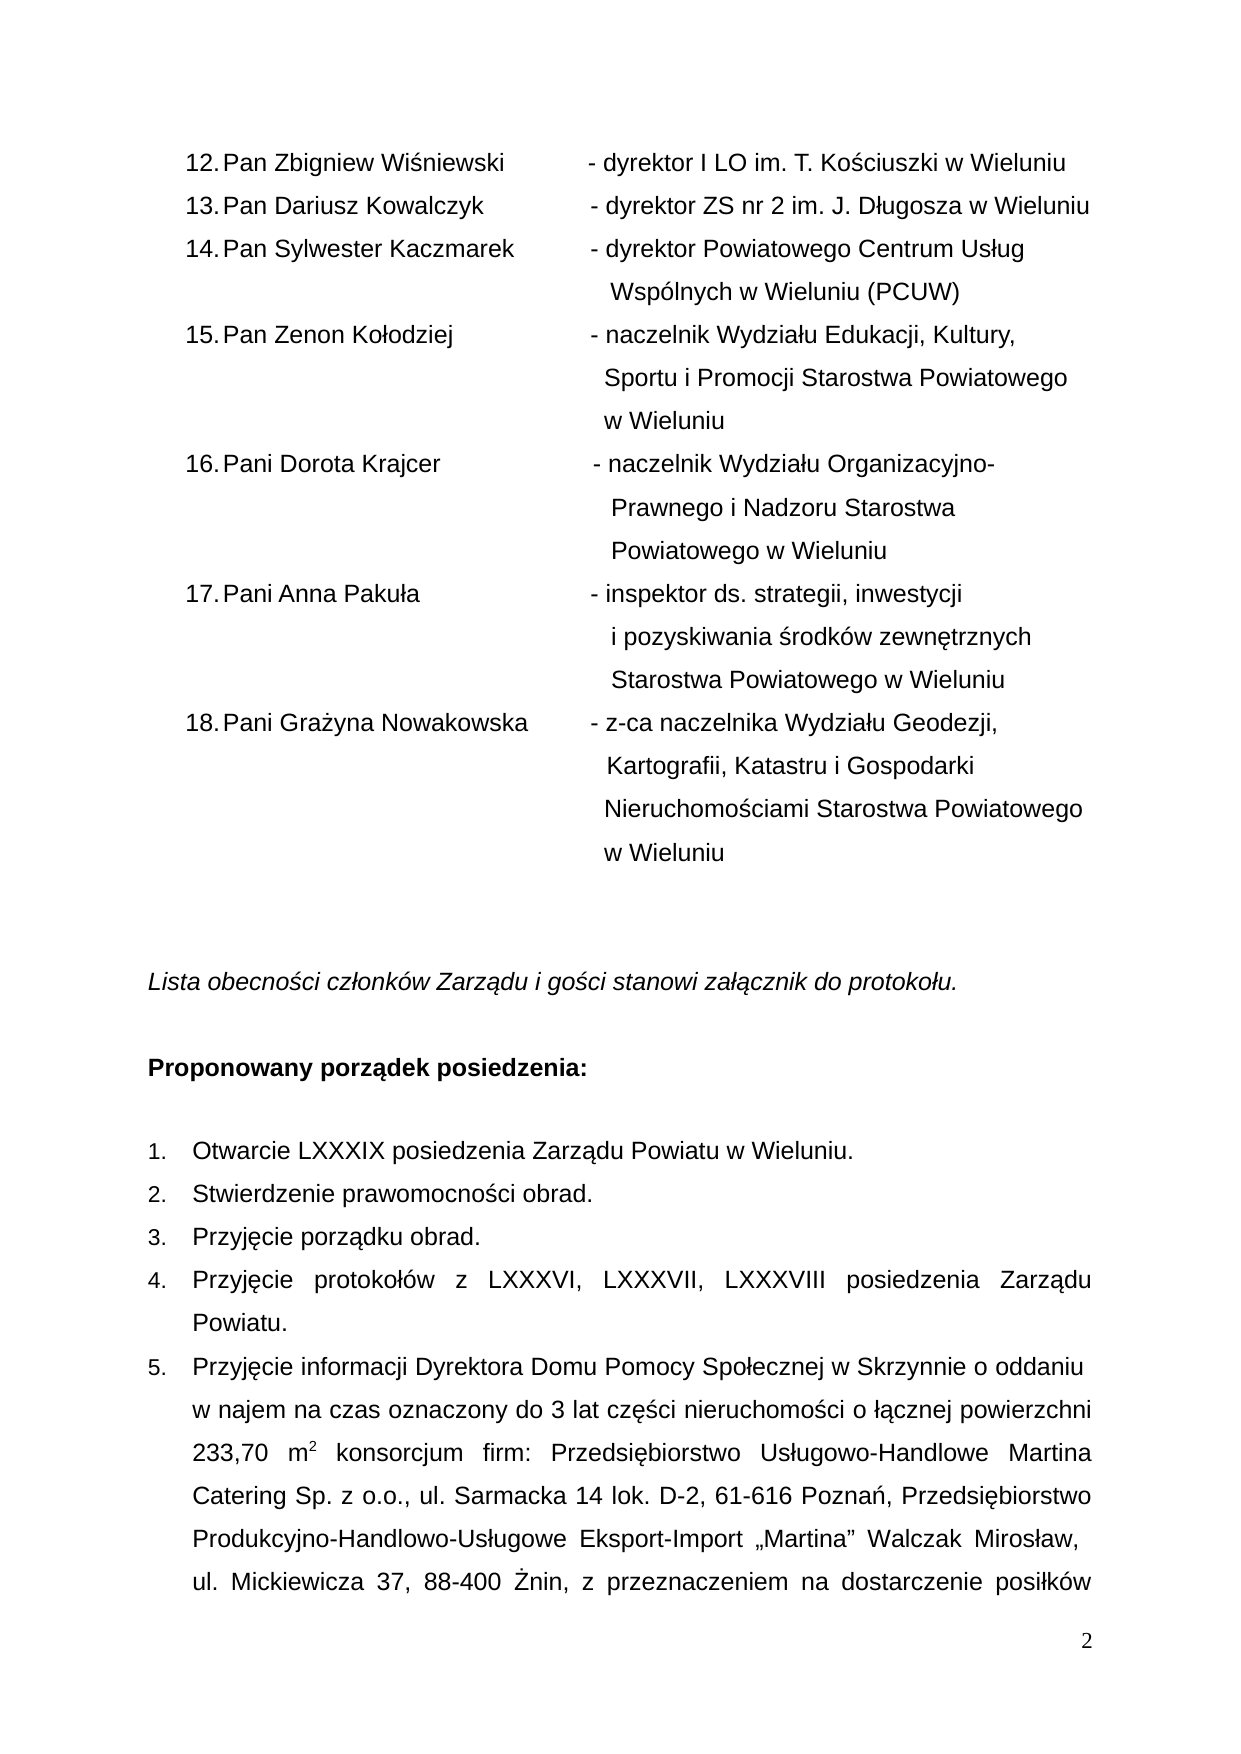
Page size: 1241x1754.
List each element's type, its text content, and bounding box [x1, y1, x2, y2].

list Przyjęcie protokołów z LXXXVI, LXXXVII, LXXXVIII posiedzenia Zarządu Powiatu. [148, 1265, 1093, 1337]
list Lista obecności członków Zarządu i gości stanowi załącznik do protokołu. [148, 924, 1093, 996]
list Otwarcie LXXXIX posiedzenia Zarządu Powiatu w Wieluniu. [148, 1136, 1093, 1164]
list Nieruchomościami Starostwa Powiatowego w Wieluniu [604, 794, 1093, 866]
list Pani Dorota Krajcer - naczelnik Wydziału Organizacyjno- Prawnego i Nadzoru Starostwa Powiatowego w Wieluniu [185, 449, 1093, 564]
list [148, 1351, 1093, 1596]
list Pani Grażyna Nowakowska - z-ca naczelnika Wydziału Geodezji, Kartografii, Katastru i Gospodarki [185, 708, 1093, 780]
list Przyjęcie porządku obrad. [148, 1222, 1093, 1251]
list Stwierdzenie prawomocności obrad. [148, 1179, 1093, 1208]
list Pan Zenon Kołodziej - naczelnik Wydziału Edukacji, Kultury, Sportu i Promocji Starostwa Powiatowego w Wieluniu [185, 320, 1093, 435]
text Proponowany porządek posiedzenia: [148, 1053, 1093, 1082]
list Pan Sylwester Kaczmarek - dyrektor Powiatowego Centrum Usług [185, 234, 1093, 263]
list Pani Anna Pakuła - inspektor ds. strategii, inwestycji i pozyskiwania środków zewnętrznych Starostwa Powiatowego w Wieluniu [185, 579, 1093, 694]
list Pan Zbigniew Wiśniewski - dyrektor I LO im. T. Kościuszki w Wieluniu [185, 148, 1093, 176]
list Wspólnych w Wieluniu (PCUW) [596, 277, 1093, 306]
list Pan Dariusz Kowalczyk - dyrektor ZS nr 2 im. J. Długosza w Wieluniu [185, 191, 1093, 219]
